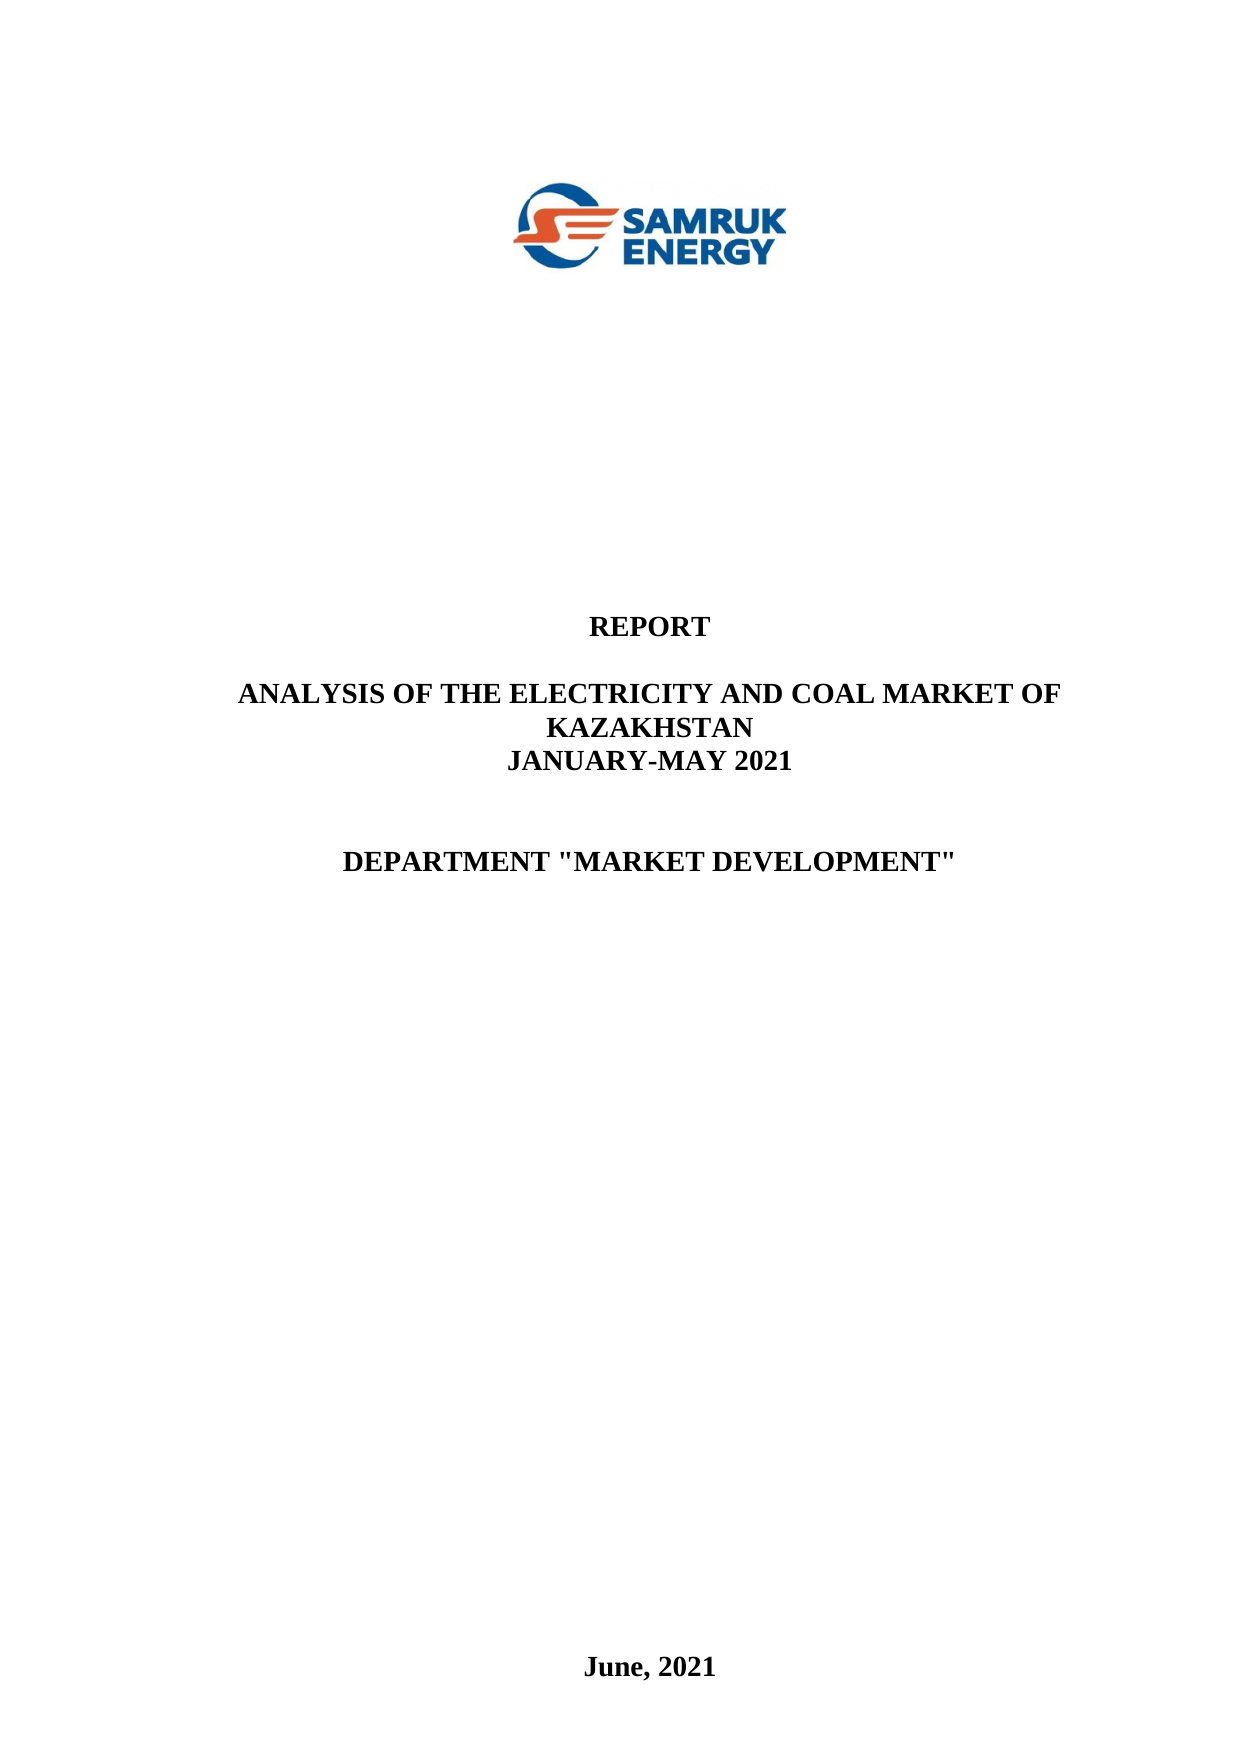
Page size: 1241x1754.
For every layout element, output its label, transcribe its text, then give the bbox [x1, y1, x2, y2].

text DEPARTMENT "MARKET DEVELOPMENT" [133, 844, 1167, 877]
text ANALYSIS OF THE ELECTRICITY AND COAL MARKET OF KAZAKHSTAN [133, 676, 1167, 743]
text June, 2021 [133, 1649, 1167, 1682]
text JANUARY-MAY 2021 [133, 743, 1167, 777]
text REPORT [133, 609, 1167, 643]
picture [513, 182, 787, 274]
